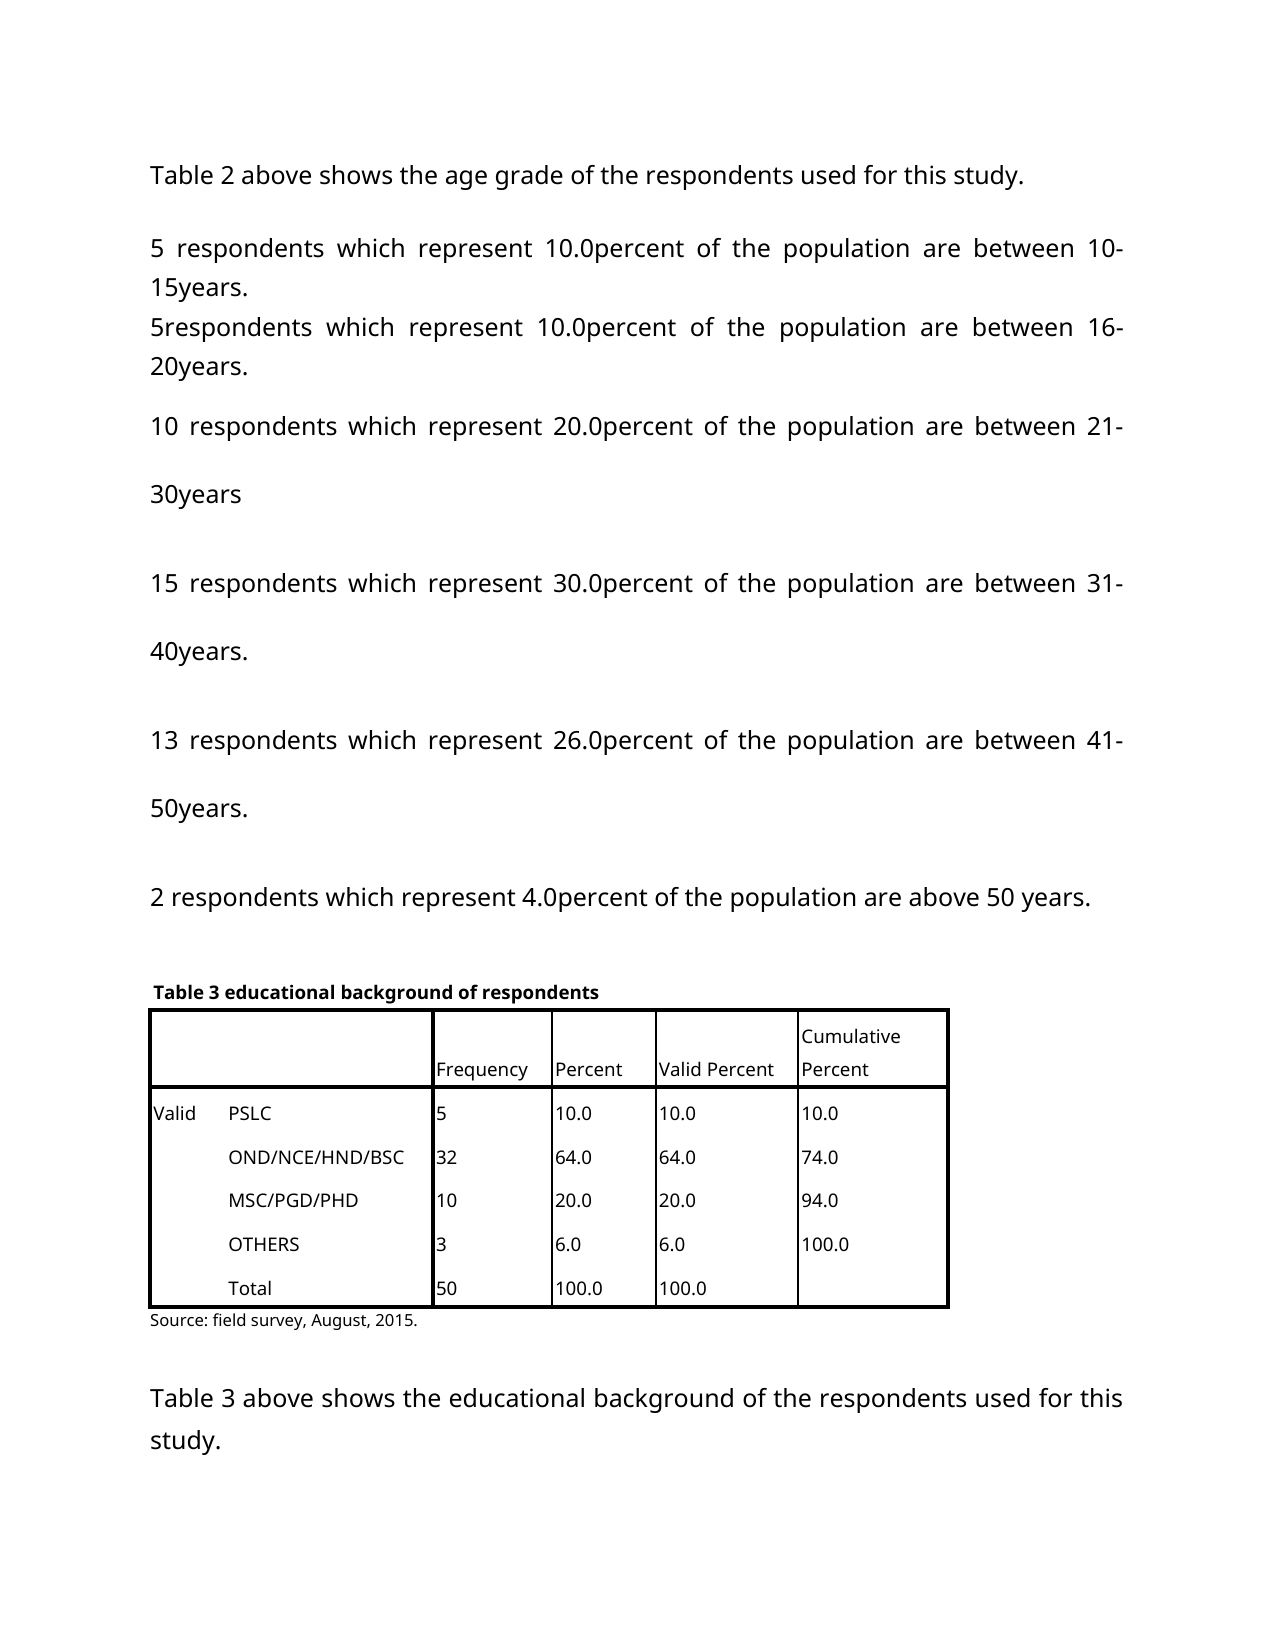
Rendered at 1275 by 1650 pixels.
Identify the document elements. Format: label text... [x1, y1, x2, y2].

table_cell 20.0 [657, 1173, 797, 1216]
table_cell 64.0 [553, 1129, 655, 1173]
table_cell 32 [435, 1129, 551, 1173]
table_cell Valid [152, 1089, 225, 1305]
text 15 respondents which represent 30.0percent of the population are between 31-40years. [150, 565, 1125, 668]
text 2 respondents which represent 4.0percent of the population are above 50 years. [150, 879, 1125, 914]
table_cell MSC/PGD/PHD [225, 1173, 431, 1216]
table_cell 5 [435, 1089, 551, 1129]
table_cell Percent [553, 1012, 655, 1085]
text Table 2 above shows the age grade of the respondents used for this study. [150, 150, 1125, 192]
table_cell 64.0 [657, 1129, 797, 1173]
table_cell 100.0 [553, 1260, 655, 1305]
text 5 respondents which represent 10.0percent of the population are between 10-15years. [150, 231, 1125, 304]
table_cell OND/NCE/HND/BSC [225, 1129, 431, 1173]
table_cell 10.0 [657, 1089, 797, 1129]
table_cell 94.0 [799, 1173, 946, 1216]
table_cell 74.0 [799, 1129, 946, 1173]
table_cell 10 [435, 1173, 551, 1216]
table_cell 100.0 [657, 1260, 797, 1305]
text Source: field survey, August, 2015. [150, 1309, 1125, 1332]
text 13 respondents which represent 26.0percent of the population are between 41-50years. [150, 722, 1125, 825]
table_cell 50 [435, 1260, 551, 1305]
table_cell Frequency [435, 1012, 551, 1085]
table_cell Cumulative Percent [799, 1012, 946, 1085]
table_cell 10.0 [799, 1089, 946, 1129]
table_cell 6.0 [657, 1216, 797, 1260]
table_cell [225, 1012, 431, 1085]
table_cell [152, 1012, 225, 1085]
table_cell 6.0 [553, 1216, 655, 1260]
table_cell Total [225, 1260, 431, 1305]
text Table 3 above shows the educational background of the respondents used for this study. [150, 1373, 1125, 1457]
table_cell OTHERS [225, 1216, 431, 1260]
table_cell 100.0 [799, 1216, 946, 1260]
table_header Table 3 educational background of respondents [150, 969, 948, 1008]
table_cell 3 [435, 1216, 551, 1260]
table_cell PSLC [225, 1089, 431, 1129]
text 5respondents which represent 10.0percent of the population are between 16-20years. [150, 309, 1125, 382]
text 10 respondents which represent 20.0percent of the population are between 21-30years [150, 408, 1125, 511]
table_cell Valid Percent [657, 1012, 797, 1085]
table_cell [799, 1260, 946, 1305]
table_cell 10.0 [553, 1089, 655, 1129]
table_cell 20.0 [553, 1173, 655, 1216]
